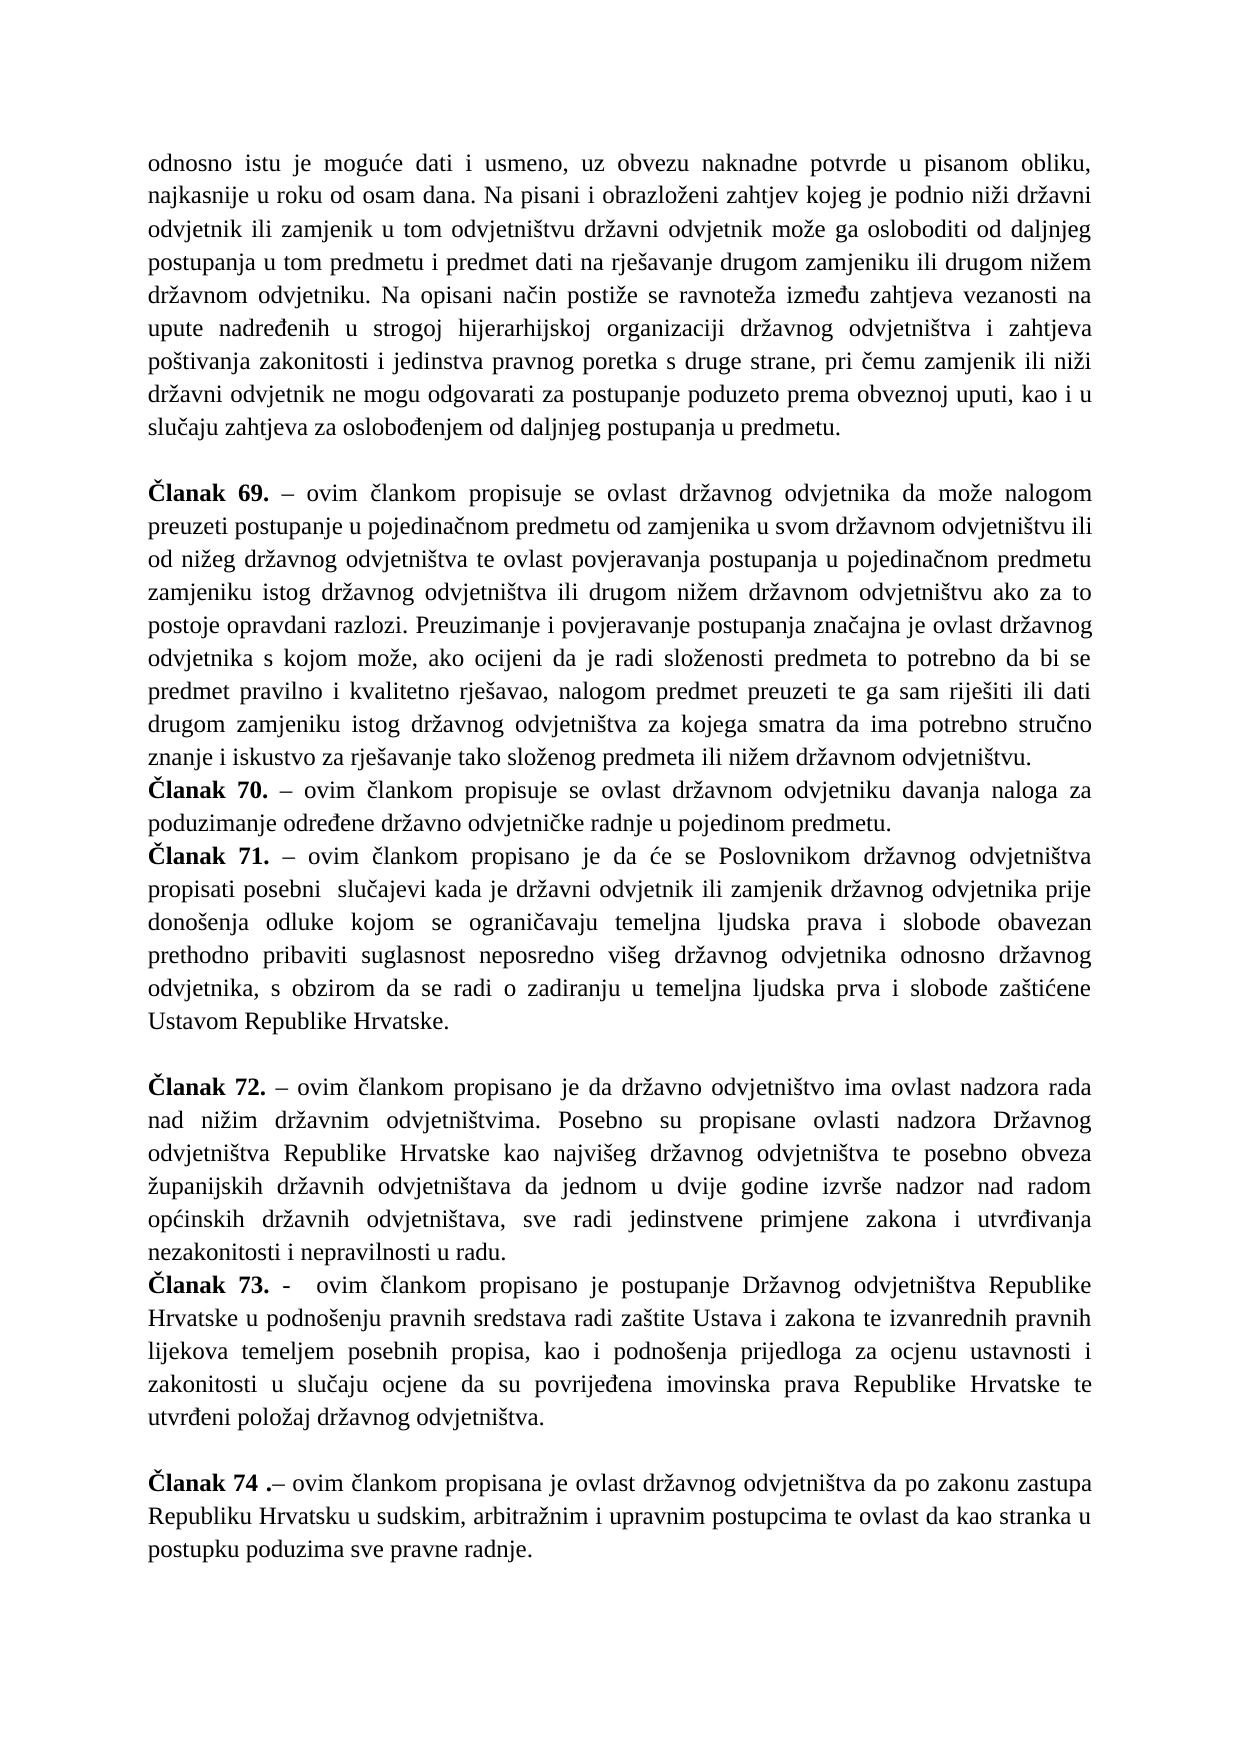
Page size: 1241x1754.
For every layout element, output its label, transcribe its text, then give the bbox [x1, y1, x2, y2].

text Članak 71. – ovim člankom propisano je da će se Poslovnikom državnog odvjetništva propisati posebni slučajevi kada je državni odvjetnik ili zamjenik državnog odvjetnika prije donošenja odluke kojom se ograničavaju temeljna ljudska prava i slobode obavezan prethodno pribaviti suglasnost neposredno višeg državnog odvjetnika odnosno državnog odvjetnika, s obzirom da se radi o zadiranju u temeljna ljudska prva i slobode zaštićene Ustavom Republike Hrvatske. [148, 841, 1093, 1035]
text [148, 148, 1093, 441]
text Članak 73. - ovim člankom propisano je postupanje Državnog odvjetništva Republike Hrvatske u podnošenju pravnih sredstava radi zaštite Ustava i zakona te izvanrednih pravnih lijekova temeljem posebnih propisa, kao i podnošenja prijedloga za ocjenu ustavnosti i zakonitosti u slučaju ocjene da su povrijeđena imovinska prava Republike Hrvatske te utvrđeni položaj državnog odvjetništva. [148, 1270, 1093, 1431]
text Članak 72. – ovim člankom propisano je da državno odvjetništvo ima ovlast nadzora rada nad nižim državnim odvjetništvima. Posebno su propisane ovlasti nadzora Državnog odvjetništva Republike Hrvatske kao najvišeg državnog odvjetništva te posebno obveza županijskih državnih odvjetništava da jednom u dvije godine izvrše nadzor nad radom općinskih državnih odvjetništava, sve radi jedinstvene primjene zakona i utvrđivanja nezakonitosti i nepravilnosti u radu. [148, 1072, 1093, 1266]
text Članak 69. – ovim člankom propisuje se ovlast državnog odvjetnika da može nalogom preuzeti postupanje u pojedinačnom predmetu od zamjenika u svom državnom odvjetništvu ili od nižeg državnog odvjetništva te ovlast povjeravanja postupanja u pojedinačnom predmetu zamjeniku istog državnog odvjetništva ili drugom nižem državnom odvjetništvu ako za to postoje opravdani razlozi. Preuzimanje i povjeravanje postupanja značajna je ovlast državnog odvjetnika s kojom može, ako ocijeni da je radi složenosti predmeta to potrebno da bi se predmet pravilno i kvalitetno rješavao, nalogom predmet preuzeti te ga sam riješiti ili dati drugom zamjeniku istog državnog odvjetništva za kojega smatra da ima potrebno stručno znanje i iskustvo za rješavanje tako složenog predmeta ili nižem državnom odvjetništvu. [148, 478, 1093, 771]
text Članak 70. – ovim člankom propisuje se ovlast državnom odvjetniku davanja naloga za poduzimanje određene državno odvjetničke radnje u pojedinom predmetu. [148, 775, 1093, 837]
text Članak 74 .– ovim člankom propisana je ovlast državnog odvjetništva da po zakonu zastupa Republiku Hrvatsku u sudskim, arbitražnim i upravnim postupcima te ovlast da kao stranka u postupku poduzima sve pravne radnje. [148, 1468, 1093, 1563]
